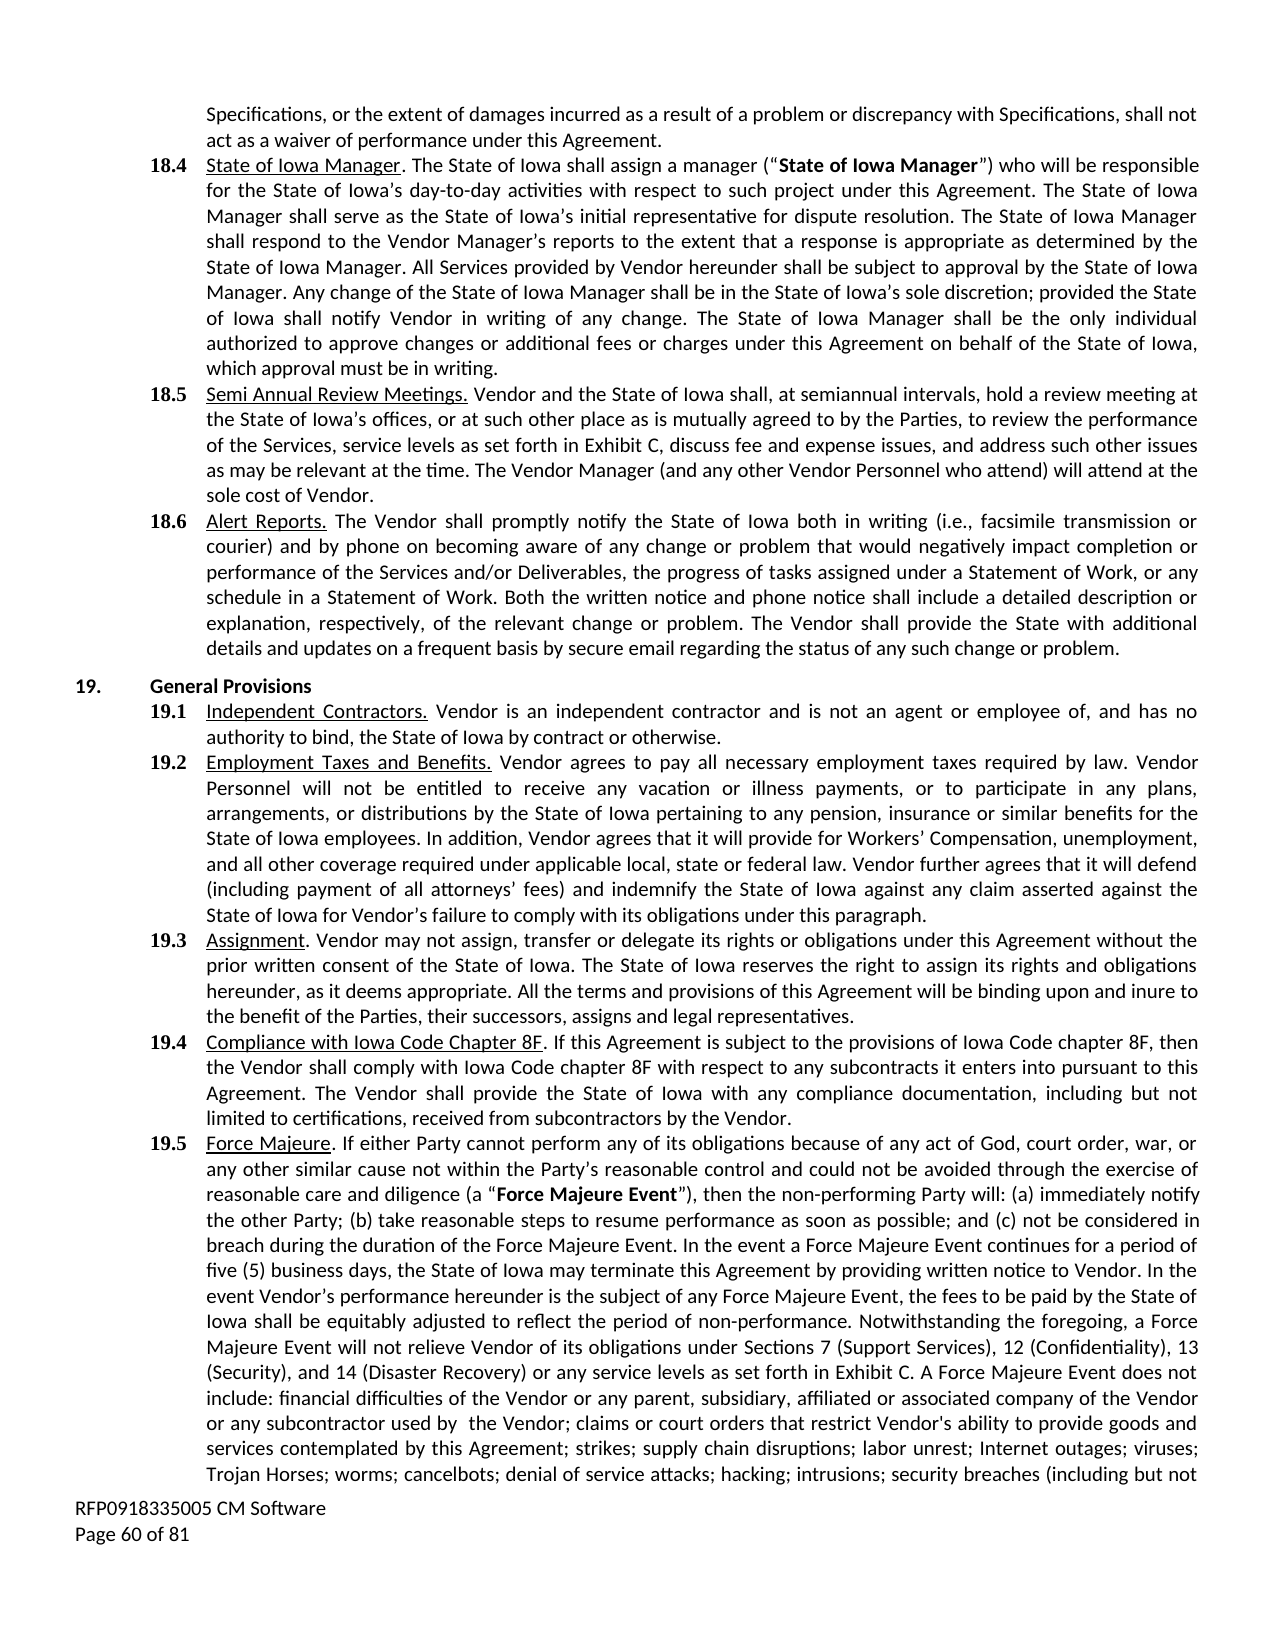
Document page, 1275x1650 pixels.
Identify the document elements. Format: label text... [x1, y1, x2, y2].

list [150, 1131, 1200, 1486]
list Employment Taxes and Benefits. Vendor agrees to pay all necessary employment taxes required by law. Vendor Personnel will not be entitled to receive any vacation or illness payments, or to participate in any plans, arrangements, or distributions by the State of Iowa pertaining to any pension, insurance or similar benefits for the State of Iowa employees. In addition, Vendor agrees that it will provide for Workers’ Compensation, unemployment, and all other coverage required under applicable local, state or federal law. Vendor further agrees that it will defend (including payment of all attorneys’ fees) and indemnify the State of Iowa against any claim asserted against the State of Iowa for Vendor’s failure to comply with its obligations under this paragraph. [150, 749, 1200, 927]
list Semi Annual Review Meetings. Vendor and the State of Iowa shall, at semiannual intervals, hold a review meeting at the State of Iowa’s offices, or at such other place as is mutually agreed to by the Parties, to review the performance of the Services, service levels as set forth in Exhibit C, discuss fee and expense issues, and address such other issues as may be relevant at the time. The Vendor Manager (and any other Vendor Personnel who attend) will attend at the sole cost of Vendor. [150, 381, 1200, 508]
list Assignment. Vendor may not assign, transfer or delegate its rights or obligations under this Agreement without the prior written consent of the State of Iowa. The State of Iowa reserves the right to assign its rights and obligations hereunder, as it deems appropriate. All the terms and provisions of this Agreement will be binding upon and inure to the benefit of the Parties, their successors, assigns and legal representatives. [150, 927, 1200, 1029]
list Independent Contractors. Vendor is an independent contractor and is not an agent or employee of, and has no authority to bind, the State of Iowa by contract or otherwise. [150, 698, 1200, 749]
list State of Iowa Manager. The State of Iowa shall assign a manager (“State of Iowa Manager”) who will be responsible for the State of Iowa’s day-to-day activities with respect to such project under this Agreement. The State of Iowa Manager shall serve as the State of Iowa’s initial representative for dispute resolution. The State of Iowa Manager shall respond to the Vendor Manager’s reports to the extent that a response is appropriate as determined by the State of Iowa Manager. All Services provided by Vendor hereunder shall be subject to approval by the State of Iowa Manager. Any change of the State of Iowa Manager shall be in the State of Iowa’s sole discretion; provided the State of Iowa shall notify Vendor in writing of any change. The State of Iowa Manager shall be the only individual authorized to approve changes or additional fees or charges under this Agreement on behalf of the State of Iowa, which approval must be in writing. [150, 152, 1200, 381]
list General Provisions [75, 673, 1200, 698]
list Compliance with Iowa Code Chapter 8F. If this Agreement is subject to the provisions of Iowa Code chapter 8F, then the Vendor shall comply with Iowa Code chapter 8F with respect to any subcontracts it enters into pursuant to this Agreement. The Vendor shall provide the State of Iowa with any compliance documentation, including but not limited to certifications, received from subcontractors by the Vendor. [150, 1029, 1200, 1131]
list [150, 101, 1200, 152]
list Alert Reports. The Vendor shall promptly notify the State of Iowa both in writing (i.e., facsimile transmission or courier) and by phone on becoming aware of any change or problem that would negatively impact completion or performance of the Services and/or Deliverables, the progress of tasks assigned under a Statement of Work, or any schedule in a Statement of Work. Both the written notice and phone notice shall include a detailed description or explanation, respectively, of the relevant change or problem. The Vendor shall provide the State with additional details and updates on a frequent basis by secure email regarding the status of any such change or problem. [150, 508, 1200, 661]
